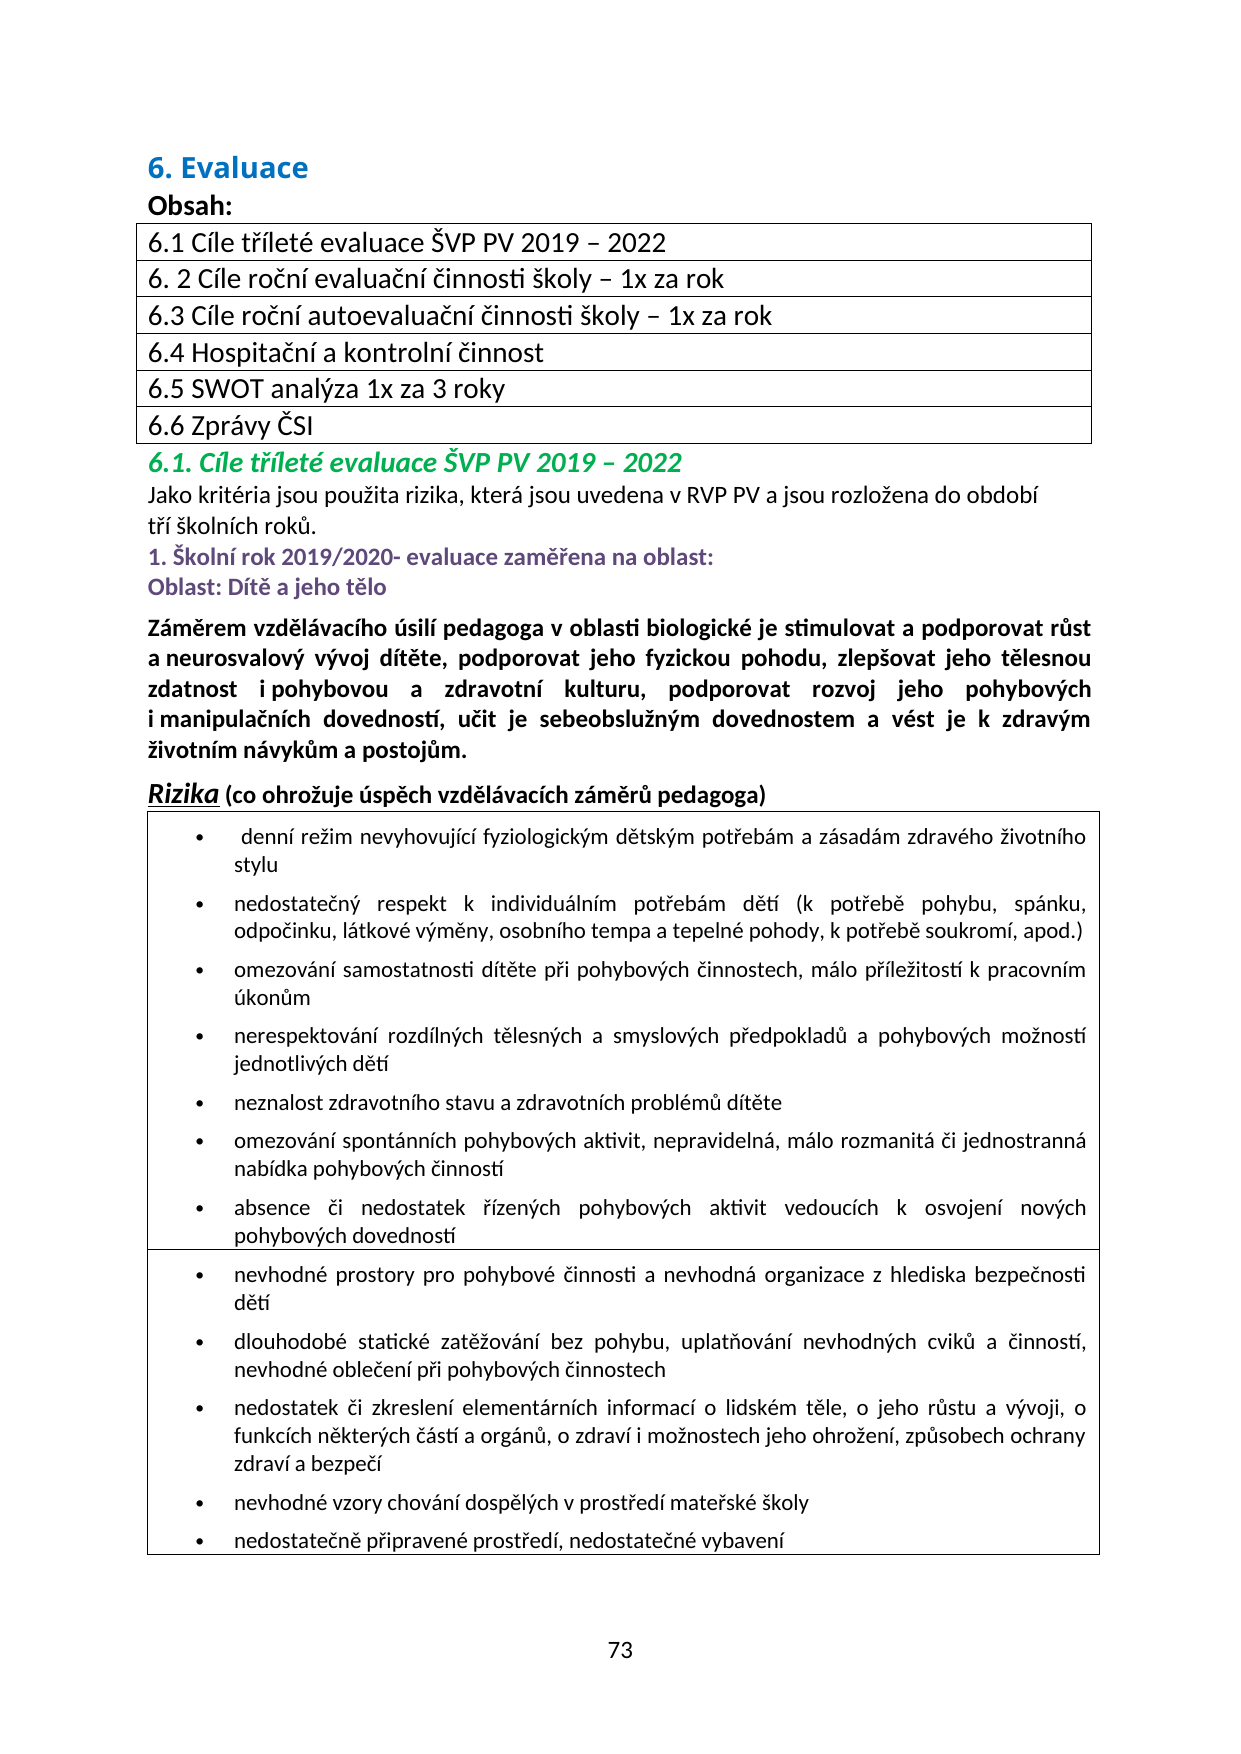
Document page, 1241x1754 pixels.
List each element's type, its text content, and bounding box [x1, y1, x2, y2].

text Záměrem vzdělávacího úsilí pedagoga v oblasti biologické je stimulovat a podporovat růst a neurosvalový vývoj dítěte, podporovat jeho fyzickou pohodu, zlepšovat jeho tělesnou zdatnost i pohybovou a zdravotní kulturu, podporovat rozvoj jeho pohybových i manipulačních dovedností, učit je sebeobslužným dovednostem a vést je k zdravým životním návykům a postojům. [148, 612, 1093, 765]
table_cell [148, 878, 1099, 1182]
text Rizika (co ohrožuje úspěch vzdělávacích záměrů pedagoga) [148, 775, 1093, 811]
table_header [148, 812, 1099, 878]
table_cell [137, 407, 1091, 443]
subtitle Oblast: Dítě a jeho tělo [148, 571, 1093, 602]
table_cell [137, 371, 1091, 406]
subtitle 1. Školní rok 2019/2020- evaluace zaměřena na oblast: [148, 541, 1093, 571]
text Jako kritéria jsou použita rizika, která jsou uvedena v RVP PV a jsou rozložena do období tří školních roků. [148, 479, 1093, 541]
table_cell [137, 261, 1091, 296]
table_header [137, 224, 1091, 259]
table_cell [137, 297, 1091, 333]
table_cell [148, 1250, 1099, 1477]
subtitle 6. Evaluace [148, 148, 1093, 187]
subtitle Obsah: [148, 187, 1093, 223]
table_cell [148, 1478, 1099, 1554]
subtitle 6.1. Cíle tříleté evaluace ŠVP PV 2019 – 2022 [148, 444, 1093, 479]
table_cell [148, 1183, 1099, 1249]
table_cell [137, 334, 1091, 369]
